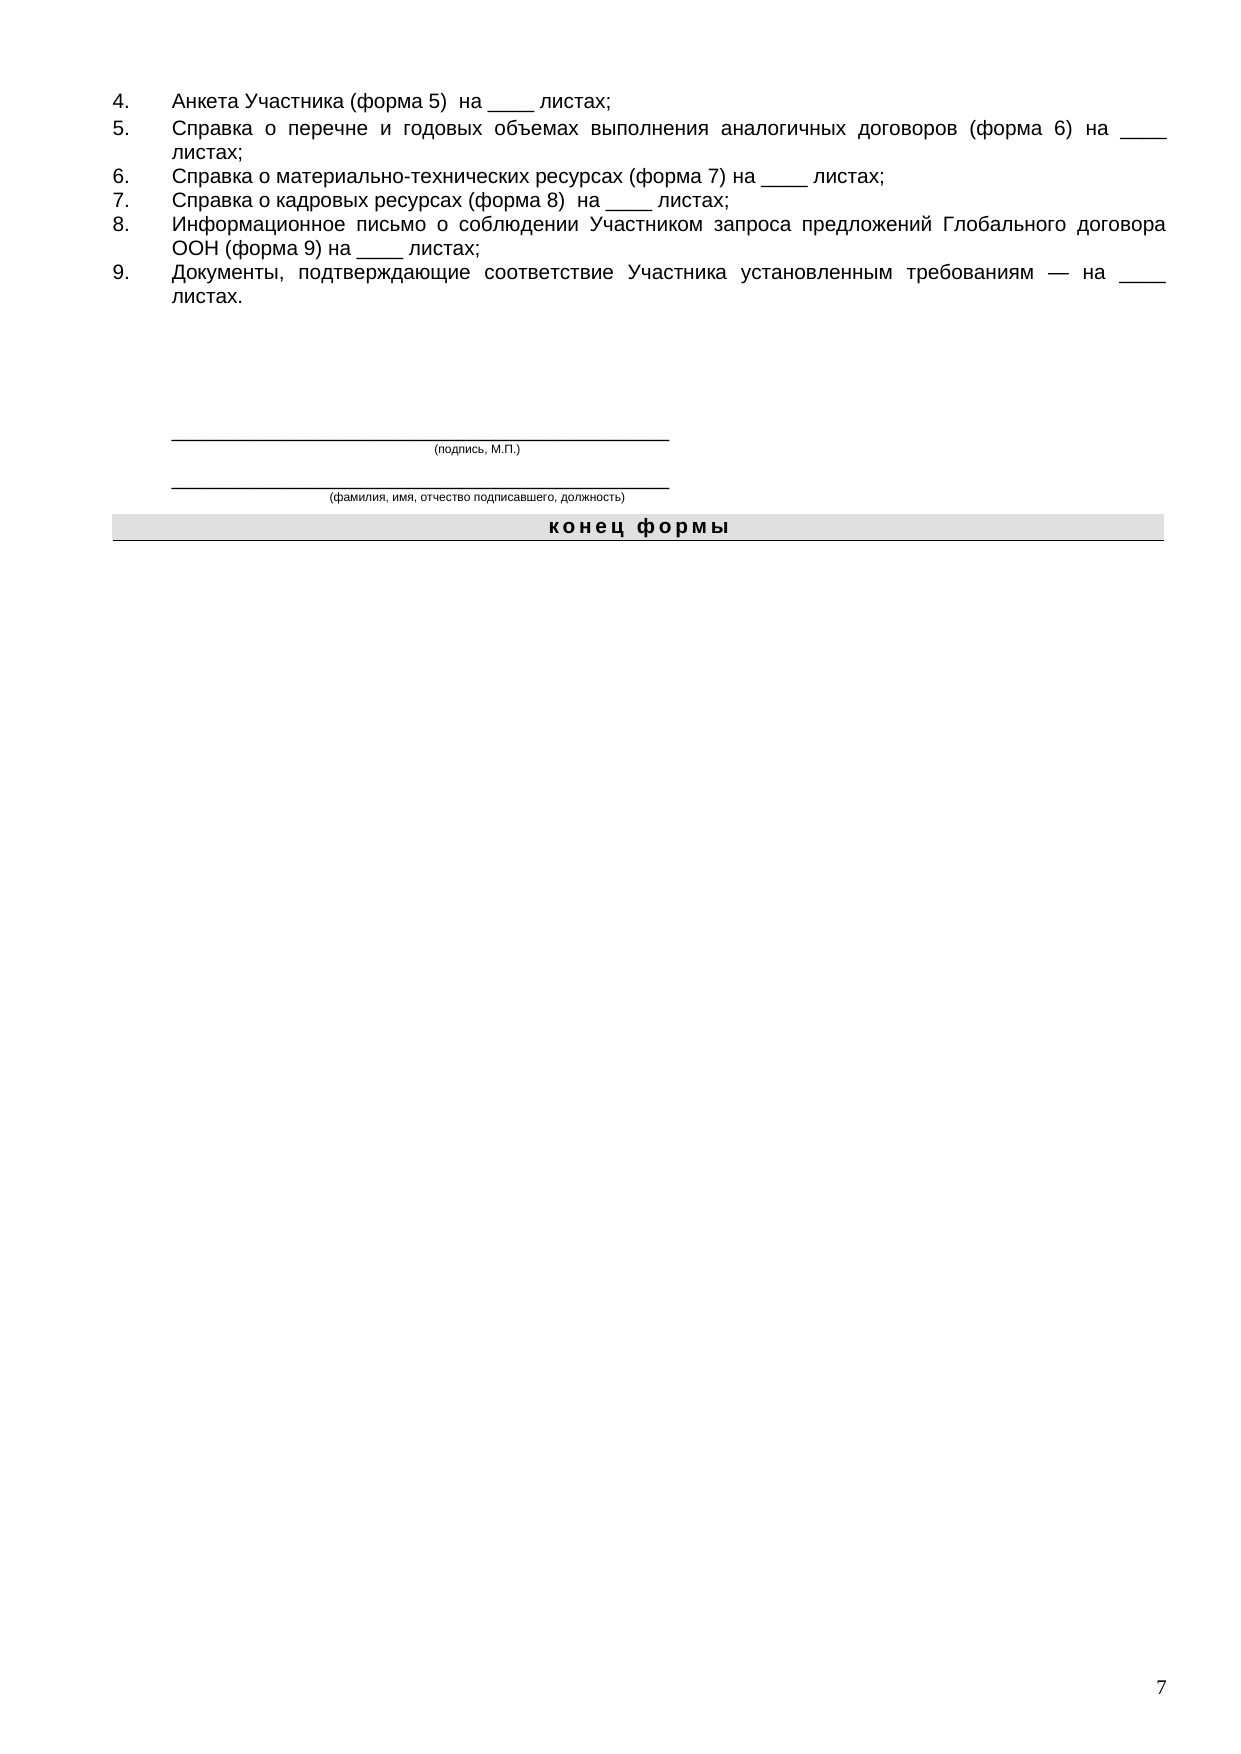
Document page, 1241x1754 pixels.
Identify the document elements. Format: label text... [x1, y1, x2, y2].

list Справка о кадровых ресурсах (форма 8) на ____ листах; [112, 188, 1167, 212]
text (фамилия, имя, отчество подписавшего, должность) [112, 490, 783, 514]
text конец формы [112, 514, 1164, 541]
list Информационное письмо о соблюдении Участником запроса предложений Глобального договора ООН (форма 9) на ____ листах; [112, 212, 1167, 260]
list Справка о перечне и годовых объемах выполнения аналогичных договоров (форма 6) на ____ листах; [112, 116, 1167, 164]
list Справка о материально-технических ресурсах (форма 7) на ____ листах; [112, 164, 1167, 188]
list Анкета Участника (форма 5) на ____ листах; [112, 89, 1167, 113]
text ___________________________________________ [112, 418, 1167, 442]
text ___________________________________________ [112, 466, 1167, 490]
text (подпись, М.П.) [112, 442, 783, 466]
list Документы, подтверждающие соответствие Участника установленным требованиям — на ____ листах. [112, 260, 1167, 308]
